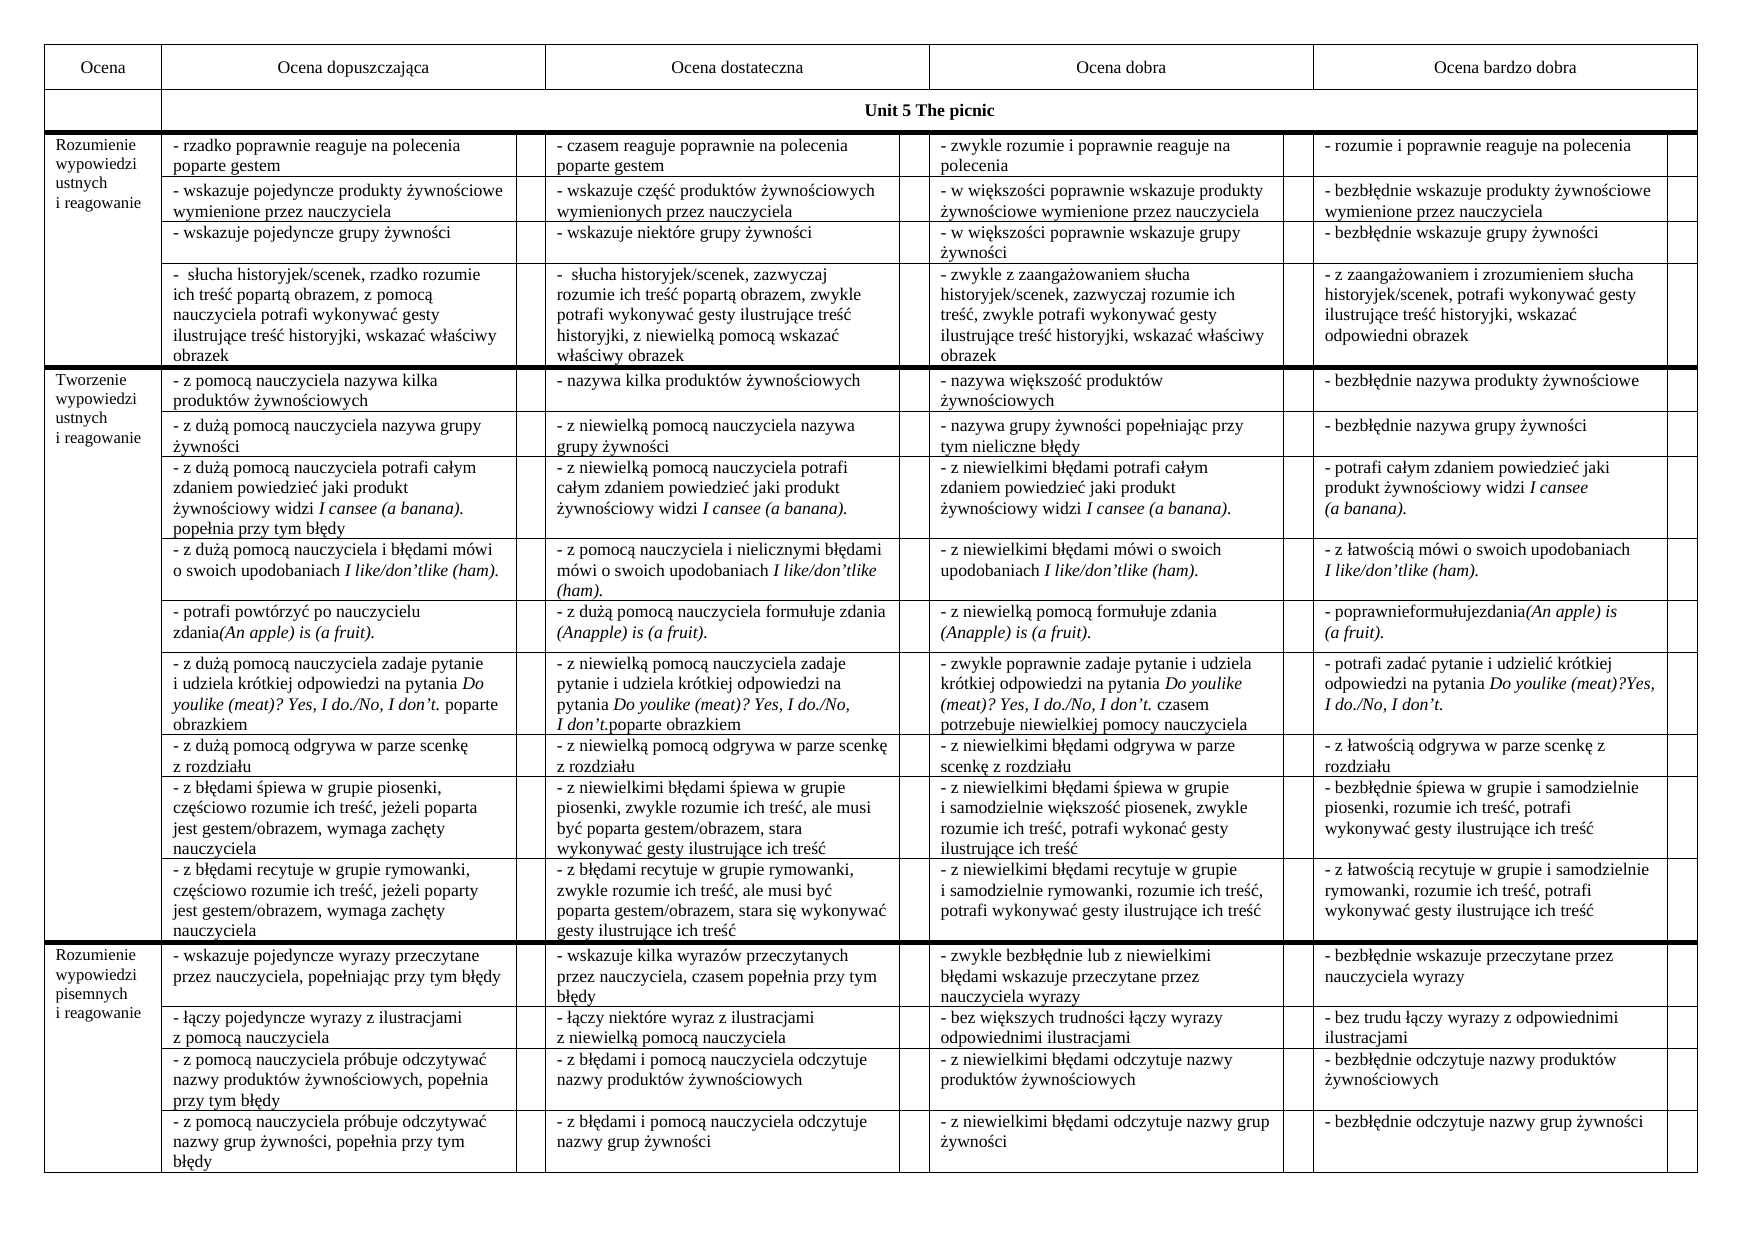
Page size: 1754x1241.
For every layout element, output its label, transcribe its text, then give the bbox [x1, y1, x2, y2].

table_cell - z niewielkimi błędami mówi o swoich upodobaniach I like/don’tlike (ham). [930, 539, 1283, 600]
table_cell [517, 735, 545, 776]
table_cell - bezbłędnie odczytuje nazwy grup żywności [1314, 1111, 1667, 1172]
table_cell - z łatwością recytuje w grupie i samodzielnie rymowanki, rozumie ich treść, potrafi wykonywać gesty ilustrujące ich treść [1314, 859, 1667, 940]
table_cell - wskazuje kilka wyrazów przeczytanych przez nauczyciela, czasem popełnia przy tym błędy [546, 945, 899, 1006]
table_cell - bez trudu łączy wyrazy z odpowiednimi ilustracjami [1314, 1007, 1667, 1048]
table_cell [1284, 735, 1313, 776]
table_cell [517, 1007, 545, 1048]
table_cell [900, 264, 929, 365]
table_cell - z łatwością mówi o swoich upodobaniach I like/don’tlike (ham). [1314, 539, 1667, 600]
table_cell [1284, 601, 1313, 652]
table_cell [900, 177, 929, 221]
table_cell - bezbłędnie śpiewa w grupie i samodzielnie piosenki, rozumie ich treść, potrafi wykonywać gesty ilustrujące ich treść [1314, 777, 1667, 858]
table_cell [1668, 222, 1697, 263]
table_cell - nazywa kilka produktów żywnościowych [546, 370, 899, 411]
table_cell [1284, 539, 1313, 600]
table_cell [1668, 412, 1697, 456]
table_cell - bezbłędnie wskazuje produkty żywnościowe wymienione przez nauczyciela [1314, 177, 1667, 221]
table_cell - z niewielkimi błędami odczytuje nazwy produktów żywnościowych [930, 1049, 1283, 1110]
table_cell - z niewielkimi błędami odgrywa w parze scenkę z rozdziału [930, 735, 1283, 776]
table_cell - nazywa grupy żywności popełniając przy tym nieliczne błędy [930, 412, 1283, 456]
table_cell - łączy niektóre wyraz z ilustracjami z niewielką pomocą nauczyciela [546, 1007, 899, 1048]
table_cell - z dużą pomocą nauczyciela nazywa grupy żywności [162, 412, 516, 456]
table_cell [1284, 177, 1313, 221]
table_cell [900, 1049, 929, 1110]
table_cell [45, 90, 161, 130]
table_cell - z niewielkimi błędami śpiewa w grupie i samodzielnie większość piosenek, zwykle rozumie ich treść, potrafi wykonać gesty ilustrujące ich treść [930, 777, 1283, 858]
table_cell - wskazuje niektóre grupy żywności [546, 222, 899, 263]
table_cell [1668, 539, 1697, 600]
table_cell [900, 601, 929, 652]
table_cell - w większości poprawnie wskazuje produkty żywnościowe wymienione przez nauczyciela [930, 177, 1283, 221]
table_cell [1284, 1007, 1313, 1048]
table_header Ocena bardzo dobra [1314, 45, 1697, 88]
table_cell [517, 1049, 545, 1110]
table_cell - zwykle rozumie i poprawnie reaguje na polecenia [930, 135, 1283, 176]
table_cell [1668, 457, 1697, 538]
table_cell - z dużą pomocą odgrywa w parze scenkę z rozdziału [162, 735, 516, 776]
table_cell - z niewielką pomocą nauczyciela nazywa grupy żywności [546, 412, 899, 456]
table_cell [517, 177, 545, 221]
table_cell [517, 539, 545, 600]
table_cell [1668, 945, 1697, 1006]
table_cell [1284, 1049, 1313, 1110]
table_cell - z niewielką pomocą nauczyciela potrafi całym zdaniem powiedzieć jaki produkt żywnościowy widzi I cansee (a banana). [546, 457, 899, 538]
table_cell - bezbłędnie nazywa produkty żywnościowe [1314, 370, 1667, 411]
table_cell - słucha historyjek/scenek, rzadko rozumie ich treść popartą obrazem, z pomocą nauczyciela potrafi wykonywać gesty ilustrujące treść historyjki, wskazać właściwy obrazek [162, 264, 516, 365]
table_cell - nazywa większość produktów żywnościowych [930, 370, 1283, 411]
table_cell Tworzenie wypowiedzi ustnych i reagowanie [45, 370, 161, 940]
table_cell Unit 5 The picnic [162, 90, 1697, 130]
table_cell [1284, 222, 1313, 263]
table_cell [1668, 135, 1697, 176]
table_cell - z błędami śpiewa w grupie piosenki, częściowo rozumie ich treść, jeżeli poparta jest gestem/obrazem, wymaga zachęty nauczyciela [162, 777, 516, 858]
table_cell [517, 264, 545, 365]
table_cell [517, 370, 545, 411]
table_cell - z dużą pomocą nauczyciela i błędami mówi o swoich upodobaniach I like/don’tlike (ham). [162, 539, 516, 600]
table_cell - potrafi zadać pytanie i udzielić krótkiej odpowiedzi na pytania Do youlike (meat)?Yes, I do./No, I don’t. [1314, 653, 1667, 734]
table_cell [900, 1007, 929, 1048]
table_cell - z pomocą nauczyciela próbuje odczytywać nazwy produktów żywnościowych, popełnia przy tym błędy [162, 1049, 516, 1110]
table_cell - z niewielką pomocą formułuje zdania (Anapple) is (a fruit). [930, 601, 1283, 652]
table_cell [900, 370, 929, 411]
table_cell [1668, 653, 1697, 734]
table_cell [517, 412, 545, 456]
table_cell [517, 457, 545, 538]
table_cell [1284, 370, 1313, 411]
table_cell [900, 539, 929, 600]
table_cell [900, 653, 929, 734]
table_cell - zwykle bezbłędnie lub z niewielkimi błędami wskazuje przeczytane przez nauczyciela wyrazy [930, 945, 1283, 1006]
table_cell - z błędami i pomocą nauczyciela odczytuje nazwy produktów żywnościowych [546, 1049, 899, 1110]
table_cell - wskazuje pojedyncze produkty żywnościowe wymienione przez nauczyciela [162, 177, 516, 221]
table_cell - wskazuje pojedyncze wyrazy przeczytane przez nauczyciela, popełniając przy tym błędy [162, 945, 516, 1006]
table_cell [1284, 412, 1313, 456]
table_cell - z niewielkimi błędami odczytuje nazwy grup żywności [930, 1111, 1283, 1172]
table_cell [900, 859, 929, 940]
table_cell - rozumie i poprawnie reaguje na polecenia [1314, 135, 1667, 176]
table_cell [517, 945, 545, 1006]
table_cell - zwykle z zaangażowaniem słucha historyjek/scenek, zazwyczaj rozumie ich treść, zwykle potrafi wykonywać gesty ilustrujące treść historyjki, wskazać właściwy obrazek [930, 264, 1283, 365]
table_cell [1284, 457, 1313, 538]
table_cell [1668, 859, 1697, 940]
table_cell - bez większych trudności łączy wyrazy odpowiednimi ilustracjami [930, 1007, 1283, 1048]
table_cell Rozumienie wypowiedzi pisemnych i reagowanie [45, 945, 161, 1172]
table_cell [900, 945, 929, 1006]
table_cell [1284, 859, 1313, 940]
table_cell [1668, 601, 1697, 652]
table_cell - w większości poprawnie wskazuje grupy żywności [930, 222, 1283, 263]
table_cell - poprawnieformułujezdania(An apple) is (a fruit). [1314, 601, 1667, 652]
table_cell - z pomocą nauczyciela i nielicznymi błędami mówi o swoich upodobaniach I like/don’tlike (ham). [546, 539, 899, 600]
table_cell - z pomocą nauczyciela nazywa kilka produktów żywnościowych [162, 370, 516, 411]
table_cell - bezbłędnie wskazuje przeczytane przez nauczyciela wyrazy [1314, 945, 1667, 1006]
table_cell [1668, 370, 1697, 411]
table_cell - potrafi całym zdaniem powiedzieć jaki produkt żywnościowy widzi I cansee (a banana). [1314, 457, 1667, 538]
table_cell - bezbłędnie odczytuje nazwy produktów żywnościowych [1314, 1049, 1667, 1110]
table_cell [517, 859, 545, 940]
table_cell - z zaangażowaniem i zrozumieniem słucha historyjek/scenek, potrafi wykonywać gesty ilustrujące treść historyjki, wskazać odpowiedni obrazek [1314, 264, 1667, 365]
table_cell [517, 135, 545, 176]
table_cell - z niewielką pomocą nauczyciela zadaje pytanie i udziela krótkiej odpowiedzi na pytania Do youlike (meat)? Yes, I do./No, I don’t.poparte obrazkiem [546, 653, 899, 734]
table_cell [1284, 653, 1313, 734]
table_cell [1668, 1049, 1697, 1110]
table_cell - wskazuje część produktów żywnościowych wymienionych przez nauczyciela [546, 177, 899, 221]
table_cell [1668, 1111, 1697, 1172]
table_cell - z błędami recytuje w grupie rymowanki, zwykle rozumie ich treść, ale musi być poparta gestem/obrazem, stara się wykonywać gesty ilustrujące ich treść [546, 859, 899, 940]
table_cell - czasem reaguje poprawnie na polecenia poparte gestem [546, 135, 899, 176]
table_cell [517, 653, 545, 734]
table_cell - łączy pojedyncze wyrazy z ilustracjami z pomocą nauczyciela [162, 1007, 516, 1048]
table_cell [900, 1111, 929, 1172]
table_cell - z niewielkimi błędami recytuje w grupie i samodzielnie rymowanki, rozumie ich treść, potrafi wykonywać gesty ilustrujące ich treść [930, 859, 1283, 940]
table_cell - z dużą pomocą nauczyciela zadaje pytanie i udziela krótkiej odpowiedzi na pytania Do youlike (meat)? Yes, I do./No, I don’t. poparte obrazkiem [162, 653, 516, 734]
table_cell - z dużą pomocą nauczyciela formułuje zdania (Anapple) is (a fruit). [546, 601, 899, 652]
table_cell [900, 222, 929, 263]
table_cell [517, 222, 545, 263]
table_cell - potrafi powtórzyć po nauczycielu zdania(An apple) is (a fruit). [162, 601, 516, 652]
table_cell - z niewielkimi błędami potrafi całym zdaniem powiedzieć jaki produkt żywnościowy widzi I cansee (a banana). [930, 457, 1283, 538]
table_cell - z niewielką pomocą odgrywa w parze scenkę z rozdziału [546, 735, 899, 776]
table_cell - z błędami i pomocą nauczyciela odczytuje nazwy grup żywności [546, 1111, 899, 1172]
table_cell [900, 457, 929, 538]
table_cell - z dużą pomocą nauczyciela potrafi całym zdaniem powiedzieć jaki produkt żywnościowy widzi I cansee (a banana). popełnia przy tym błędy [162, 457, 516, 538]
table_cell - bezbłędnie nazywa grupy żywności [1314, 412, 1667, 456]
table_cell [1668, 777, 1697, 858]
table_cell [1668, 264, 1697, 365]
table_cell [900, 777, 929, 858]
table_cell - rzadko poprawnie reaguje na polecenia poparte gestem [162, 135, 516, 176]
table_cell [1284, 777, 1313, 858]
table_header Ocena dobra [930, 45, 1313, 88]
table_cell [1284, 1111, 1313, 1172]
table_cell [1284, 264, 1313, 365]
table_cell - z niewielkimi błędami śpiewa w grupie piosenki, zwykle rozumie ich treść, ale musi być poparta gestem/obrazem, stara wykonywać gesty ilustrujące ich treść [546, 777, 899, 858]
table_cell [900, 735, 929, 776]
table_cell - z łatwością odgrywa w parze scenkę z rozdziału [1314, 735, 1667, 776]
table_cell [1668, 177, 1697, 221]
table_cell - bezbłędnie wskazuje grupy żywności [1314, 222, 1667, 263]
table_header Ocena dopuszczająca [162, 45, 545, 88]
table_cell - z pomocą nauczyciela próbuje odczytywać nazwy grup żywności, popełnia przy tym błędy [162, 1111, 516, 1172]
table_cell [1284, 135, 1313, 176]
table_cell [517, 601, 545, 652]
table_cell [517, 1111, 545, 1172]
table_header Ocena [45, 45, 161, 88]
table_cell - zwykle poprawnie zadaje pytanie i udziela krótkiej odpowiedzi na pytania Do youlike (meat)? Yes, I do./No, I don’t. czasem potrzebuje niewielkiej pomocy nauczyciela [930, 653, 1283, 734]
table_cell [900, 135, 929, 176]
table_cell Rozumienie wypowiedzi ustnych i reagowanie [45, 135, 161, 365]
table_header Ocena dostateczna [546, 45, 929, 88]
table_cell - słucha historyjek/scenek, zazwyczaj rozumie ich treść popartą obrazem, zwykle potrafi wykonywać gesty ilustrujące treść historyjki, z niewielką pomocą wskazać właściwy obrazek [546, 264, 899, 365]
table_cell [1668, 1007, 1697, 1048]
table_cell [517, 777, 545, 858]
table_cell [900, 412, 929, 456]
table_cell - z błędami recytuje w grupie rymowanki, częściowo rozumie ich treść, jeżeli poparty jest gestem/obrazem, wymaga zachęty nauczyciela [162, 859, 516, 940]
table_cell [1668, 735, 1697, 776]
table_cell [1284, 945, 1313, 1006]
table_cell - wskazuje pojedyncze grupy żywności [162, 222, 516, 263]
